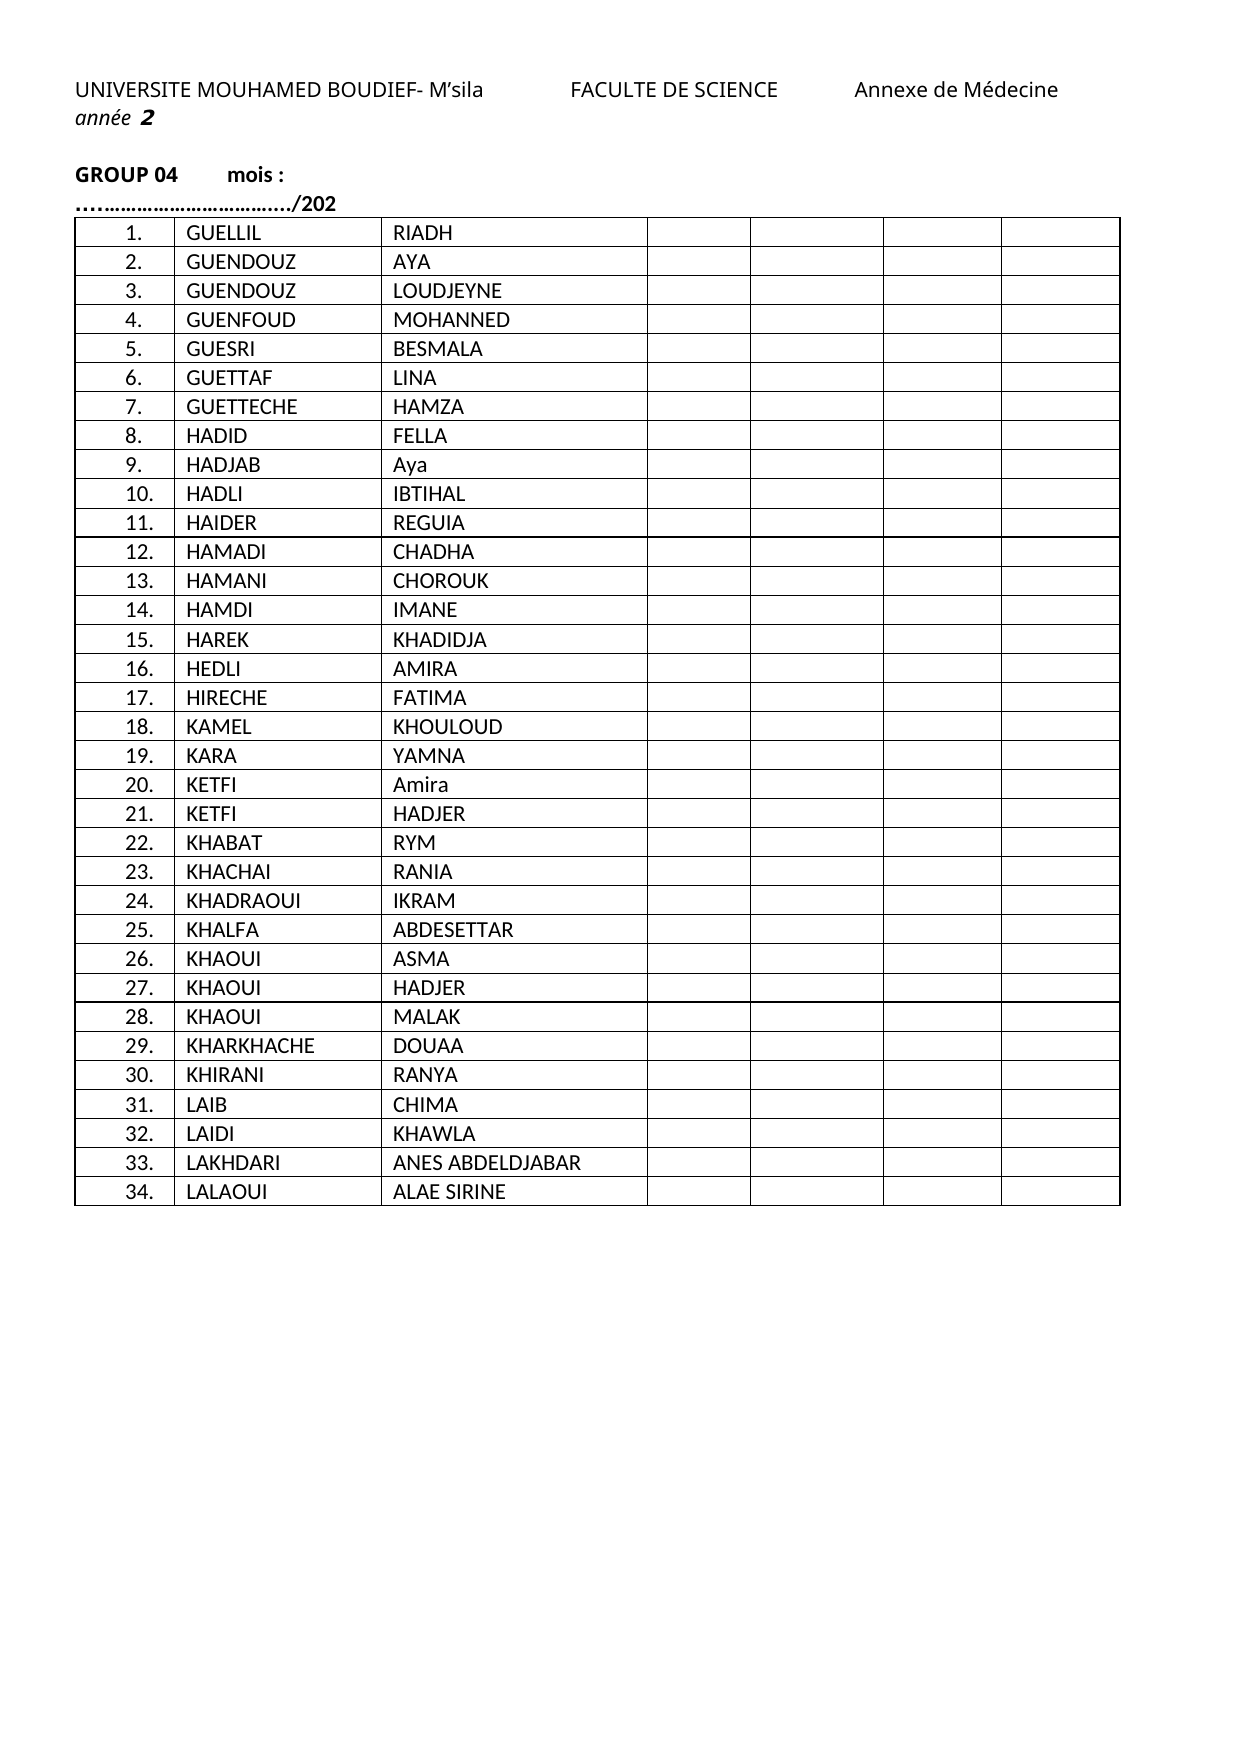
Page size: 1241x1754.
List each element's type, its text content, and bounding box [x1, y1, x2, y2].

table_cell LINA [382, 363, 647, 391]
table_cell [76, 538, 174, 566]
table_cell CHOROUK [382, 567, 647, 594]
table_cell LALAOUI [175, 1177, 381, 1205]
table_cell BESMALA [382, 334, 647, 362]
table_cell [884, 625, 1001, 653]
table_header RIADH [382, 218, 647, 246]
table_cell [751, 247, 883, 275]
table_cell [884, 305, 1001, 333]
table_cell [1002, 1090, 1119, 1118]
table_cell [648, 741, 750, 769]
table_cell [884, 828, 1001, 856]
table_cell [751, 421, 883, 449]
table_cell [1002, 944, 1119, 972]
table_cell [648, 1061, 750, 1089]
table_cell [884, 683, 1001, 711]
table_cell IBTIHAL [382, 479, 647, 507]
table_cell CHIMA [382, 1090, 647, 1118]
table_cell [648, 509, 750, 536]
table_cell GUETTECHE [175, 392, 381, 420]
table_cell [1002, 886, 1119, 914]
table_cell [751, 538, 883, 566]
table_cell [751, 305, 883, 333]
table_cell [884, 450, 1001, 478]
table_cell [1002, 567, 1119, 594]
table_cell [648, 276, 750, 304]
table_cell [751, 1061, 883, 1089]
table_cell [76, 363, 174, 391]
table_cell ASMA [382, 944, 647, 972]
table_cell [884, 1003, 1001, 1031]
table_cell [751, 1177, 883, 1205]
table_cell [648, 1177, 750, 1205]
table_cell RANYA [382, 1061, 647, 1089]
table_cell [751, 392, 883, 420]
table_cell [76, 450, 174, 478]
table_cell [1002, 1061, 1119, 1089]
table_cell [76, 799, 174, 827]
table_cell AMIRA [382, 654, 647, 682]
table_cell [76, 334, 174, 362]
table_header [751, 218, 883, 246]
table_cell [884, 741, 1001, 769]
table_cell [751, 915, 883, 943]
table_cell [76, 828, 174, 856]
table_cell [76, 1148, 174, 1176]
table_cell KHOULOUD [382, 712, 647, 740]
table_cell [648, 479, 750, 507]
table_cell [76, 915, 174, 943]
table_cell Amira [382, 770, 647, 798]
table_cell IMANE [382, 596, 647, 624]
table_cell [884, 276, 1001, 304]
table_cell GUETTAF [175, 363, 381, 391]
table_cell [884, 799, 1001, 827]
table_cell [648, 886, 750, 914]
table_cell REGUIA [382, 509, 647, 536]
table_cell [751, 596, 883, 624]
table_cell [1002, 276, 1119, 304]
table_cell HADJER [382, 799, 647, 827]
table_cell [751, 450, 883, 478]
table_cell [648, 567, 750, 594]
table_cell [1002, 392, 1119, 420]
table_cell LAIB [175, 1090, 381, 1118]
table_cell FELLA [382, 421, 647, 449]
table_cell [751, 857, 883, 885]
table_cell [648, 392, 750, 420]
table_cell [1002, 1032, 1119, 1059]
table_cell [1002, 247, 1119, 275]
table_cell [76, 509, 174, 536]
table_cell [648, 654, 750, 682]
table_cell [648, 334, 750, 362]
table_cell [648, 712, 750, 740]
table_cell HAMANI [175, 567, 381, 594]
table_cell [1002, 712, 1119, 740]
table_cell [648, 421, 750, 449]
table_cell [1002, 1177, 1119, 1205]
table_cell [76, 1061, 174, 1089]
table_cell [884, 1061, 1001, 1089]
table_cell [648, 305, 750, 333]
table_cell KHAOUI [175, 944, 381, 972]
table_cell [76, 1032, 174, 1059]
table_cell HADJAB [175, 450, 381, 478]
table_cell [1002, 509, 1119, 536]
table_cell [76, 276, 174, 304]
table_cell LAKHDARI [175, 1148, 381, 1176]
table_cell [1002, 421, 1119, 449]
table_cell GUENDOUZ [175, 247, 381, 275]
table_cell [648, 799, 750, 827]
table_cell KHAWLA [382, 1119, 647, 1147]
table_cell [884, 567, 1001, 594]
table_cell [76, 479, 174, 507]
table_cell [76, 654, 174, 682]
table_cell [648, 625, 750, 653]
table_cell [751, 1148, 883, 1176]
table_cell [751, 1090, 883, 1118]
table_cell [884, 915, 1001, 943]
table_cell [76, 1177, 174, 1205]
table_cell ANES ABDELDJABAR [382, 1148, 647, 1176]
table_cell KHARKHACHE [175, 1032, 381, 1059]
table_cell [884, 596, 1001, 624]
table_cell KHADRAOUI [175, 886, 381, 914]
table_cell [1002, 828, 1119, 856]
table_cell [1002, 363, 1119, 391]
table_cell HAMZA [382, 392, 647, 420]
table_cell [648, 944, 750, 972]
table_cell KHALFA [175, 915, 381, 943]
table_cell [1002, 450, 1119, 478]
table_cell LAIDI [175, 1119, 381, 1147]
table_cell KHAOUI [175, 974, 381, 1001]
table_cell [76, 567, 174, 594]
table_cell [76, 974, 174, 1001]
table_cell HAREK [175, 625, 381, 653]
table_cell MOHANNED [382, 305, 647, 333]
table_cell [76, 683, 174, 711]
table_cell CHADHA [382, 538, 647, 566]
table_cell [884, 886, 1001, 914]
table_cell [751, 712, 883, 740]
table_cell [648, 1090, 750, 1118]
table_cell [751, 363, 883, 391]
table_cell [751, 741, 883, 769]
table_cell [1002, 857, 1119, 885]
table_cell [1002, 305, 1119, 333]
table_cell HAMADI [175, 538, 381, 566]
table_cell KETFI [175, 799, 381, 827]
table_cell [76, 421, 174, 449]
table_cell GUENFOUD [175, 305, 381, 333]
text UNIVERSITE MOUHAMED BOUDIEF- M’sila FACULTE DE SCIENCE Annexe de Médecine [75, 75, 1165, 103]
table_cell [884, 770, 1001, 798]
table_cell [648, 1148, 750, 1176]
table_cell [751, 770, 883, 798]
table_cell [648, 596, 750, 624]
table_cell RYM [382, 828, 647, 856]
table_cell [884, 392, 1001, 420]
table_header [884, 218, 1001, 246]
table_cell HIRECHE [175, 683, 381, 711]
table_cell [1002, 1119, 1119, 1147]
table_cell [1002, 596, 1119, 624]
table_cell [648, 974, 750, 1001]
table_cell [648, 450, 750, 478]
table_cell ALAE SIRINE [382, 1177, 647, 1205]
table_cell KAMEL [175, 712, 381, 740]
table_cell Aya [382, 450, 647, 478]
text GROUP 04 mois :…………………………..../202…. [75, 160, 1165, 217]
table_cell KHABAT [175, 828, 381, 856]
table_cell KHAOUI [175, 1003, 381, 1031]
table_cell HADID [175, 421, 381, 449]
table_cell [751, 567, 883, 594]
table_cell [76, 305, 174, 333]
table_cell [1002, 1003, 1119, 1031]
table_cell [1002, 654, 1119, 682]
table_cell [1002, 741, 1119, 769]
table_cell [1002, 1148, 1119, 1176]
table_cell [751, 1032, 883, 1059]
table_header [1002, 218, 1119, 246]
table_cell [884, 421, 1001, 449]
table_cell [751, 276, 883, 304]
table_cell ABDESETTAR [382, 915, 647, 943]
table_cell [76, 886, 174, 914]
table_cell IKRAM [382, 886, 647, 914]
table_header [76, 218, 174, 246]
table_cell GUENDOUZ [175, 276, 381, 304]
table_cell FATIMA [382, 683, 647, 711]
table_cell [751, 654, 883, 682]
table_cell [648, 247, 750, 275]
table_cell [884, 1119, 1001, 1147]
text 2 année [75, 103, 1165, 132]
table_cell [751, 974, 883, 1001]
table_cell HAIDER [175, 509, 381, 536]
table_cell [76, 857, 174, 885]
table_cell [76, 712, 174, 740]
table_cell HEDLI [175, 654, 381, 682]
table_cell [76, 625, 174, 653]
table_cell [1002, 974, 1119, 1001]
table_cell [648, 1119, 750, 1147]
table_cell [76, 1119, 174, 1147]
table_cell [76, 741, 174, 769]
table_cell [884, 712, 1001, 740]
table_cell KHACHAI [175, 857, 381, 885]
table_cell MALAK [382, 1003, 647, 1031]
table_cell LOUDJEYNE [382, 276, 647, 304]
table_header [648, 218, 750, 246]
table_cell [76, 392, 174, 420]
table_cell [884, 1090, 1001, 1118]
table_cell [751, 509, 883, 536]
table_cell KHIRANI [175, 1061, 381, 1089]
table_cell AYA [382, 247, 647, 275]
table_cell [884, 509, 1001, 536]
table_cell RANIA [382, 857, 647, 885]
table_cell [884, 334, 1001, 362]
table_cell [648, 770, 750, 798]
table_cell [751, 1003, 883, 1031]
table_cell [648, 1032, 750, 1059]
table_cell [884, 1032, 1001, 1059]
table_cell [751, 1119, 883, 1147]
table_cell [648, 363, 750, 391]
table_cell [751, 334, 883, 362]
table_cell [751, 625, 883, 653]
table_header GUELLIL [175, 218, 381, 246]
table_cell [76, 247, 174, 275]
table_cell [884, 974, 1001, 1001]
table_cell [648, 857, 750, 885]
table_cell [884, 538, 1001, 566]
table_cell KHADIDJA [382, 625, 647, 653]
table_cell [884, 247, 1001, 275]
table_cell [1002, 479, 1119, 507]
table_cell [648, 683, 750, 711]
table_cell [751, 479, 883, 507]
table_cell YAMNA [382, 741, 647, 769]
table_cell [884, 1177, 1001, 1205]
table_cell [884, 1148, 1001, 1176]
table_cell [751, 828, 883, 856]
table_cell [751, 683, 883, 711]
table_cell KARA [175, 741, 381, 769]
table_cell DOUAA [382, 1032, 647, 1059]
table_cell [648, 1003, 750, 1031]
table_cell [751, 944, 883, 972]
table_cell [648, 538, 750, 566]
table_cell [648, 828, 750, 856]
table_cell [751, 886, 883, 914]
table_cell [1002, 538, 1119, 566]
table_cell HADJER [382, 974, 647, 1001]
table_cell HADLI [175, 479, 381, 507]
table_cell [884, 857, 1001, 885]
table_cell [1002, 799, 1119, 827]
table_cell [1002, 625, 1119, 653]
table_cell [1002, 334, 1119, 362]
table_cell GUESRI [175, 334, 381, 362]
table_cell [1002, 770, 1119, 798]
table_cell [648, 915, 750, 943]
table_cell [1002, 683, 1119, 711]
table_cell [884, 479, 1001, 507]
table_cell [884, 944, 1001, 972]
table_cell [76, 596, 174, 624]
table_cell [76, 1003, 174, 1031]
table_cell KETFI [175, 770, 381, 798]
table_cell [76, 770, 174, 798]
table_cell [751, 799, 883, 827]
table_cell HAMDI [175, 596, 381, 624]
table_cell [884, 363, 1001, 391]
table_cell [884, 654, 1001, 682]
table_cell [76, 1090, 174, 1118]
table_cell [1002, 915, 1119, 943]
table_cell [76, 944, 174, 972]
